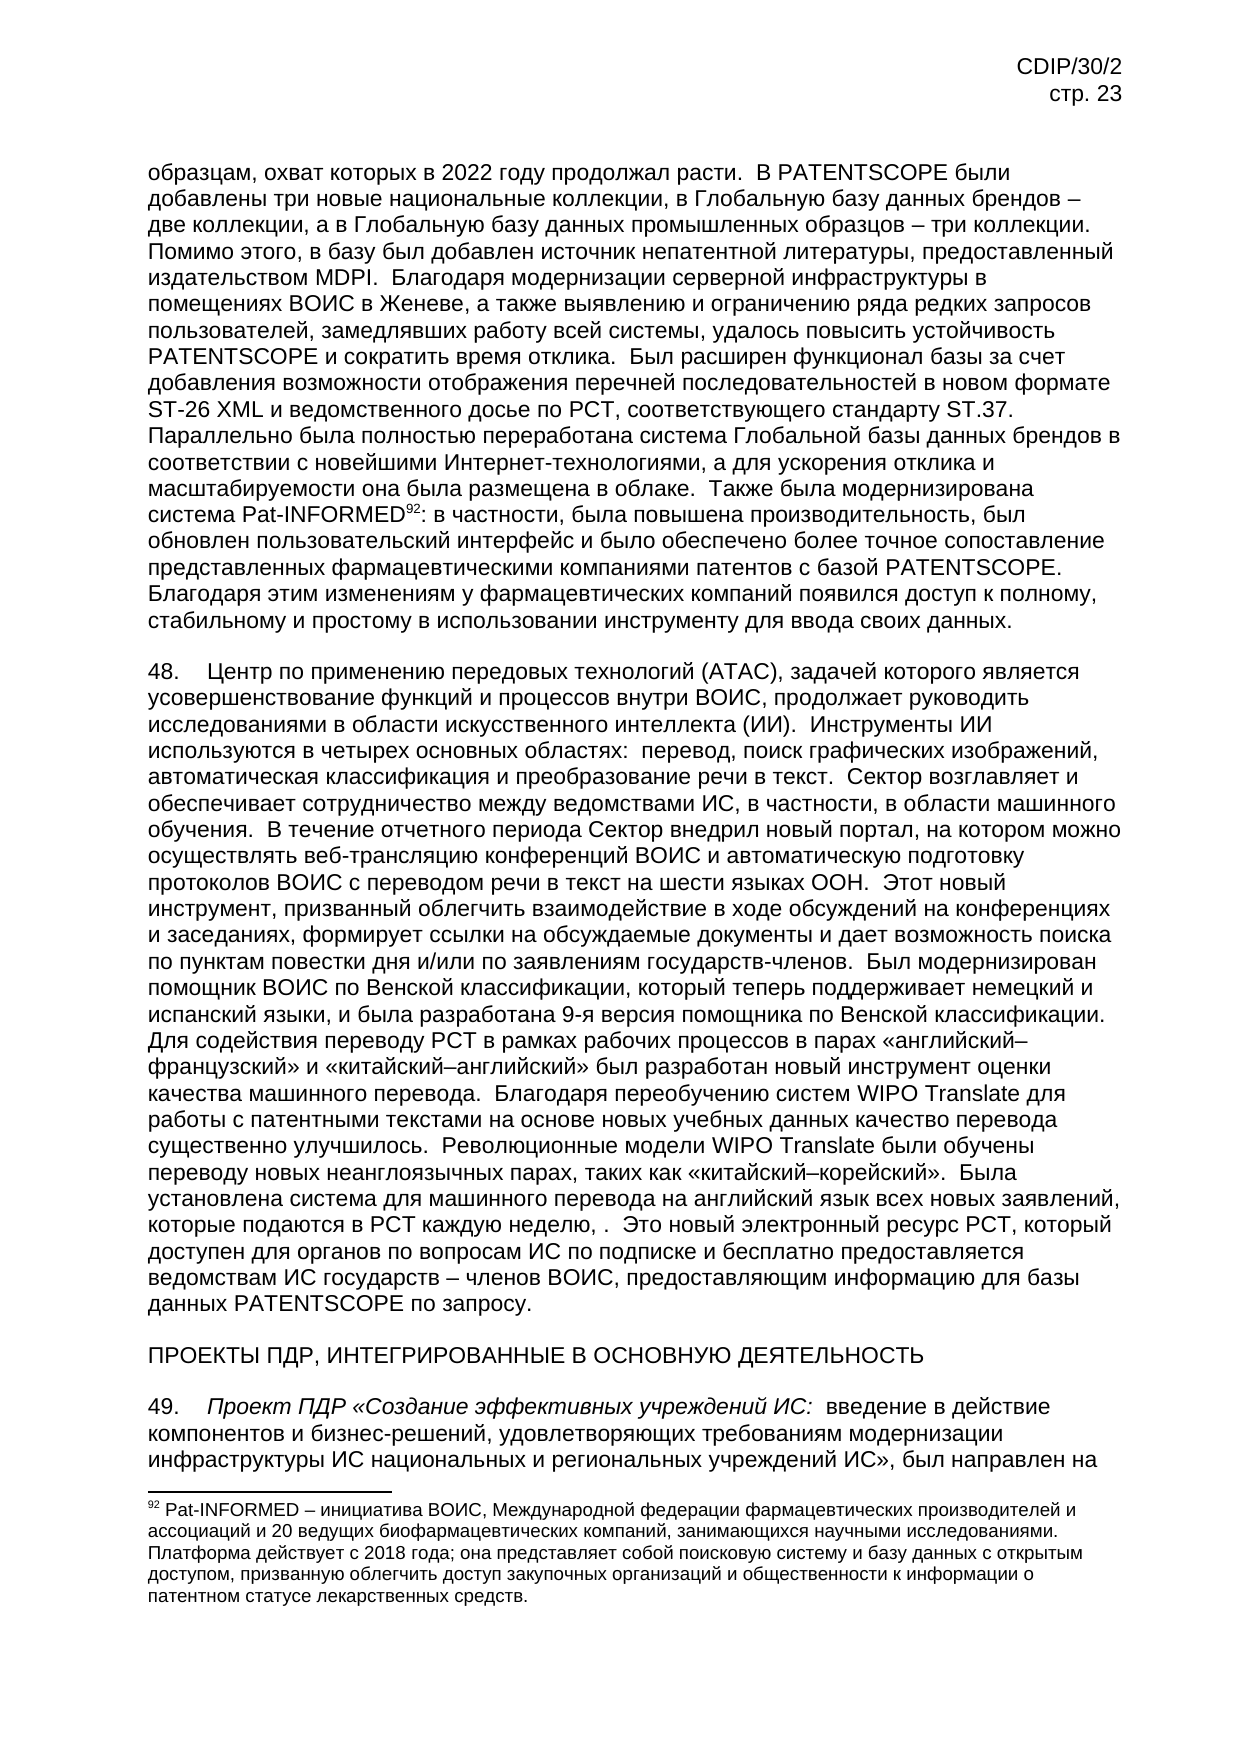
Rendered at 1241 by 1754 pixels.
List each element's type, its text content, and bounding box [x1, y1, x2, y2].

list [148, 1393, 1122, 1472]
subtitle Проекты ПДР, интегрированные в основную деятельность [148, 1342, 1122, 1368]
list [148, 158, 1122, 633]
list Центр по применению передовых технологий (ATAC), задачей которого является усовершенствование функций и процессов внутри ВОИС, продолжает руководить исследованиями в области искусственного интеллекта (ИИ). Инструменты ИИ используются в четырех основных областях: перевод, поиск графических изображений, автоматическая классификация и преобразование речи в текст. Сектор возглавляет и обеспечивает сотрудничество между ведомствами ИС, в частности, в области машинного обучения. В течение отчетного периода Сектор внедрил новый портал, на котором можно осуществлять веб-трансляцию конференций ВОИС и автоматическую подготовку протоколов ВОИС с переводом речи в текст на шести языках ООН. Этот новый инструмент, призванный облегчить взаимодействие в ходе обсуждений на конференциях и заседаниях, формирует ссылки на обсуждаемые документы и дает возможность поиска по пунктам повестки дня и/или по заявлениям государств-членов. Был модернизирован помощник ВОИС по Венской классификации, который теперь поддерживает немецкий и испанский языки, и была разработана 9-я версия помощника по Венской классификации. Для содействия переводу РСТ в рамках рабочих процессов в парах «английский–французский» и «китайский–английский» был разработан новый инструмент оценки качества машинного перевода. Благодаря переобучению систем WIPO Translate для работы с патентными текстами на основе новых учебных данных качество перевода существенно улучшилось. Революционные модели WIPO Translate были обучены переводу новых неанглоязычных парах, таких как «китайский–корейский». Была установлена система для машинного перевода на английский язык всех новых заявлений, которые подаются в РСТ каждую неделю, . Это новый электронный ресурс РСТ, который доступен для органов по вопросам ИС по подписке и бесплатно предоставляется ведомствам ИС государств – членов ВОИС, предоставляющим информацию для базы данных PATENTSCOPE по запросу. [148, 658, 1122, 1317]
